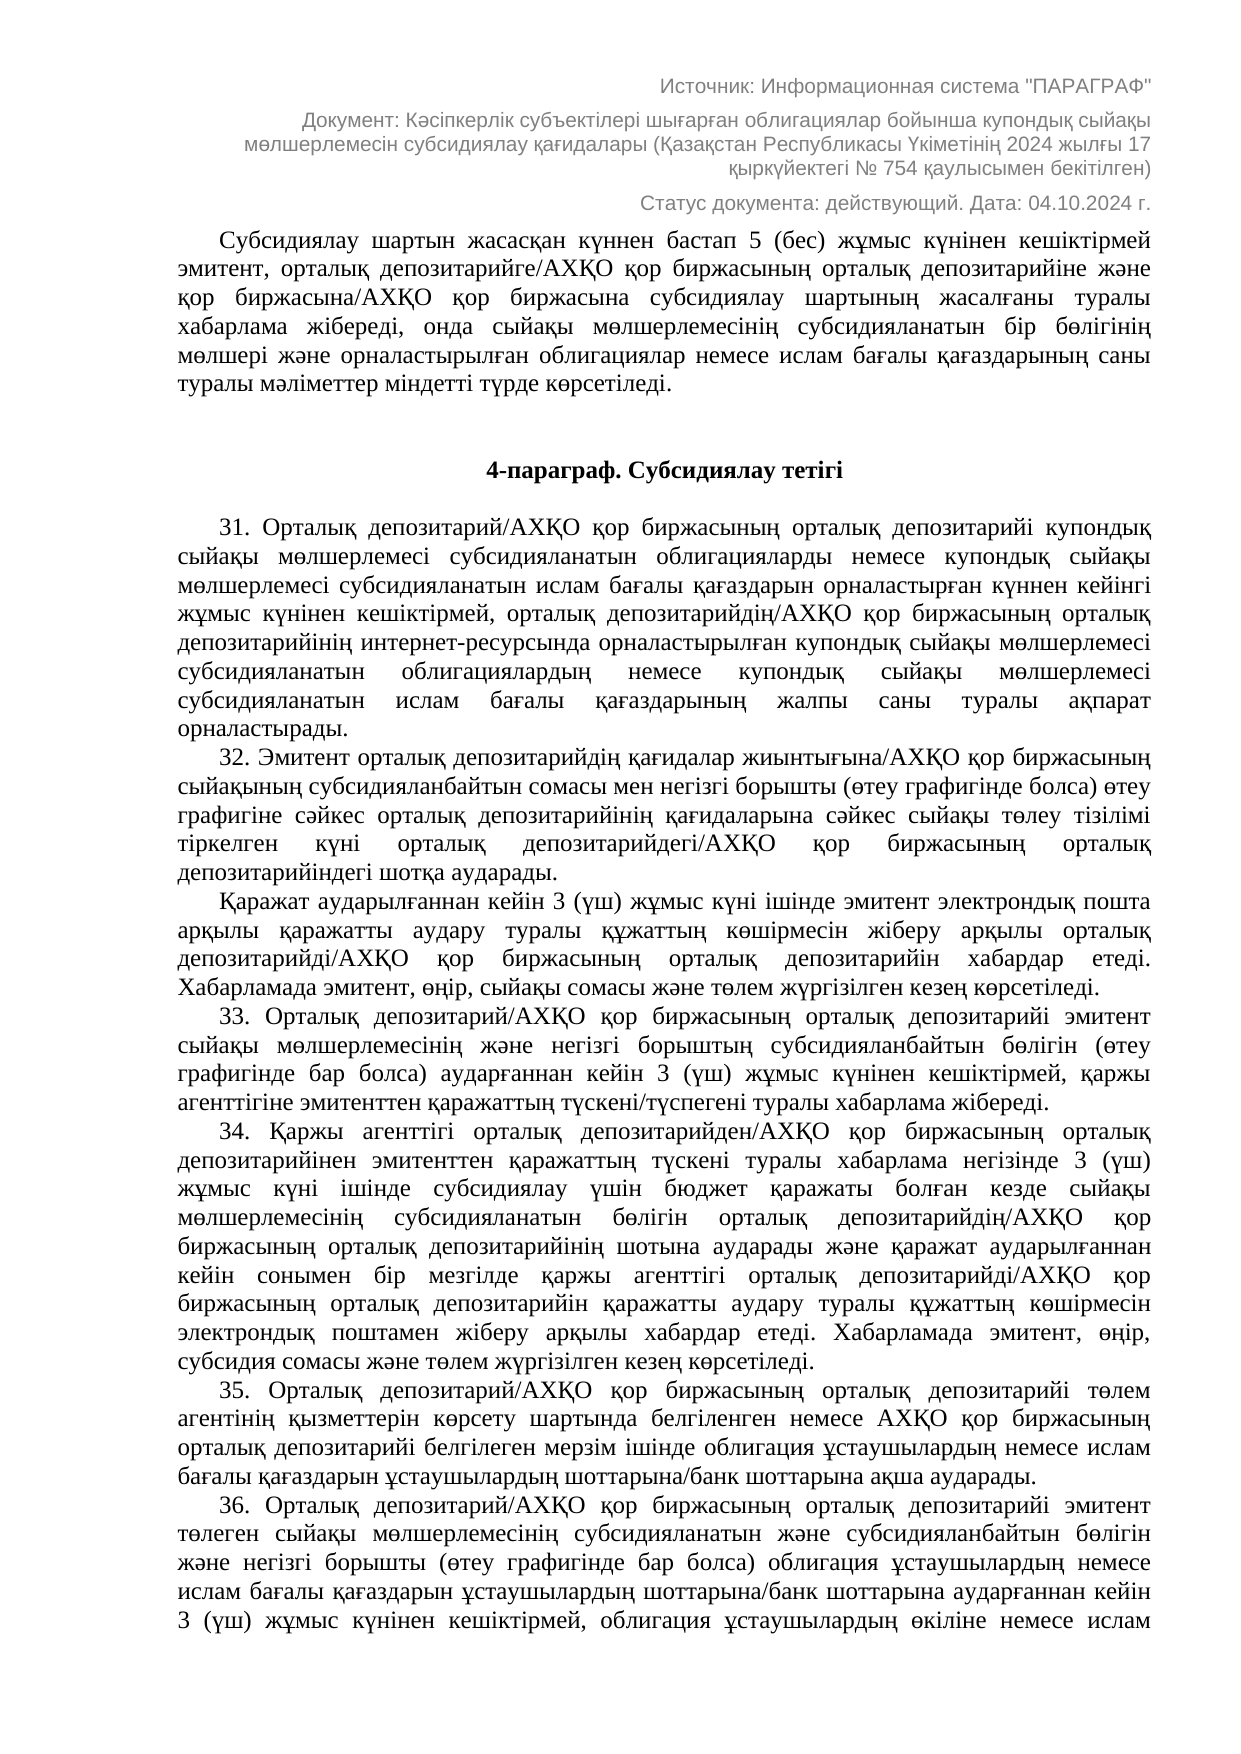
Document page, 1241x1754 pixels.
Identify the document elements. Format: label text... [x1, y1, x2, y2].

text Қаражат аударылғаннан кейін 3 (үш) жұмыс күні ішінде эмитент электрондық пошта арқылы қаражатты аудару туралы құжаттың көшірмесін жіберу арқылы орталық депозитарийді/АХҚО қор биржасының орталық депозитарийін хабардар етеді. Хабарламада эмитент, өңір, сыйақы сомасы және төлем жүргізілген кезең көрсетіледі. [177, 886, 1152, 1001]
text 33. Орталық депозитарий/АХҚО қор биржасының орталық депозитарийі эмитент сыйақы мөлшерлемесінің және негізгі борыштың субсидияланбайтын бөлігін (өтеу графигінде бар болса) аударғаннан кейін 3 (үш) жұмыс күнінен кешіктірмей, қаржы агенттігіне эмитенттен қаражаттың түскені/түспегені туралы хабарлама жібереді. [177, 1001, 1152, 1116]
text Субсидиялау шартын жасасқан күннен бастап 5 (бес) жұмыс күнінен кешіктірмей эмитент, орталық депозитарийге/АХҚО қор биржасының орталық депозитарийіне және қор биржасына/АХҚО қор биржасына субсидиялау шартының жасалғаны туралы хабарлама жібереді, онда сыйақы мөлшерлемесінің субсидияланатын бір бөлігінің мөлшері және орналастырылған облигациялар немесе ислам бағалы қағаздарының саны туралы мәліметтер міндетті түрде көрсетіледі. [177, 225, 1152, 397]
text 4-параграф. Субсидиялау тетігі [177, 455, 1152, 483]
text 34. Қаржы агенттігі орталық депозитарийден/АХҚО қор биржасының орталық депозитарийінен эмитенттен қаражаттың түскені туралы хабарлама негізінде 3 (үш) жұмыс күні ішінде субсидиялау үшін бюджет қаражаты болған кезде сыйақы мөлшерлемесінің субсидияланатын бөлігін орталық депозитарийдің/АХҚО қор биржасының орталық депозитарийінің шотына аударады және қаражат аударылғаннан кейін сонымен бір мезгілде қаржы агенттігі орталық депозитарийді/АХҚО қор биржасының орталық депозитарийін қаражатты аудару туралы құжаттың көшірмесін электрондық поштамен жіберу арқылы хабардар етеді. Хабарламада эмитент, өңір, субсидия сомасы және төлем жүргізілген кезең көрсетіледі. [177, 1116, 1152, 1375]
text 31. Орталық депозитарий/АХҚО қор биржасының орталық депозитарийі купондық сыйақы мөлшерлемесі субсидияланатын облигацияларды немесе купондық сыйақы мөлшерлемесі субсидияланатын ислам бағалы қағаздарын орналастырған күннен кейінгі жұмыс күнінен кешіктірмей, орталық депозитарийдің/АХҚО қор биржасының орталық депозитарийінің интернет-ресурсында орналастырылған купондық сыйақы мөлшерлемесі субсидияланатын облигациялардың немесе купондық сыйақы мөлшерлемесі субсидияланатын ислам бағалы қағаздарының жалпы саны туралы ақпарат орналастырады. [177, 512, 1152, 742]
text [177, 1490, 1152, 1633]
text 35. Орталық депозитарий/АХҚО қор биржасының орталық депозитарийі төлем агентінің қызметтерін көрсету шартында белгіленген немесе АХҚО қор биржасының орталық депозитарийі белгілеген мерзім ішінде облигация ұстаушылардың немесе ислам бағалы қағаздарын ұстаушылардың шоттарына/банк шоттарына ақша аударады. [177, 1375, 1152, 1490]
text 32. Эмитент орталық депозитарийдің қағидалар жиынтығына/АХҚО қор биржасының сыйақының субсидияланбайтын сомасы мен негізгі борышты (өтеу графигінде болса) өтеу графигіне сәйкес орталық депозитарийінің қағидаларына сәйкес сыйақы төлеу тізілімі тіркелген күні орталық депозитарийдегі/АХҚО қор биржасының орталық депозитарийіндегі шотқа аударады. [177, 742, 1152, 886]
